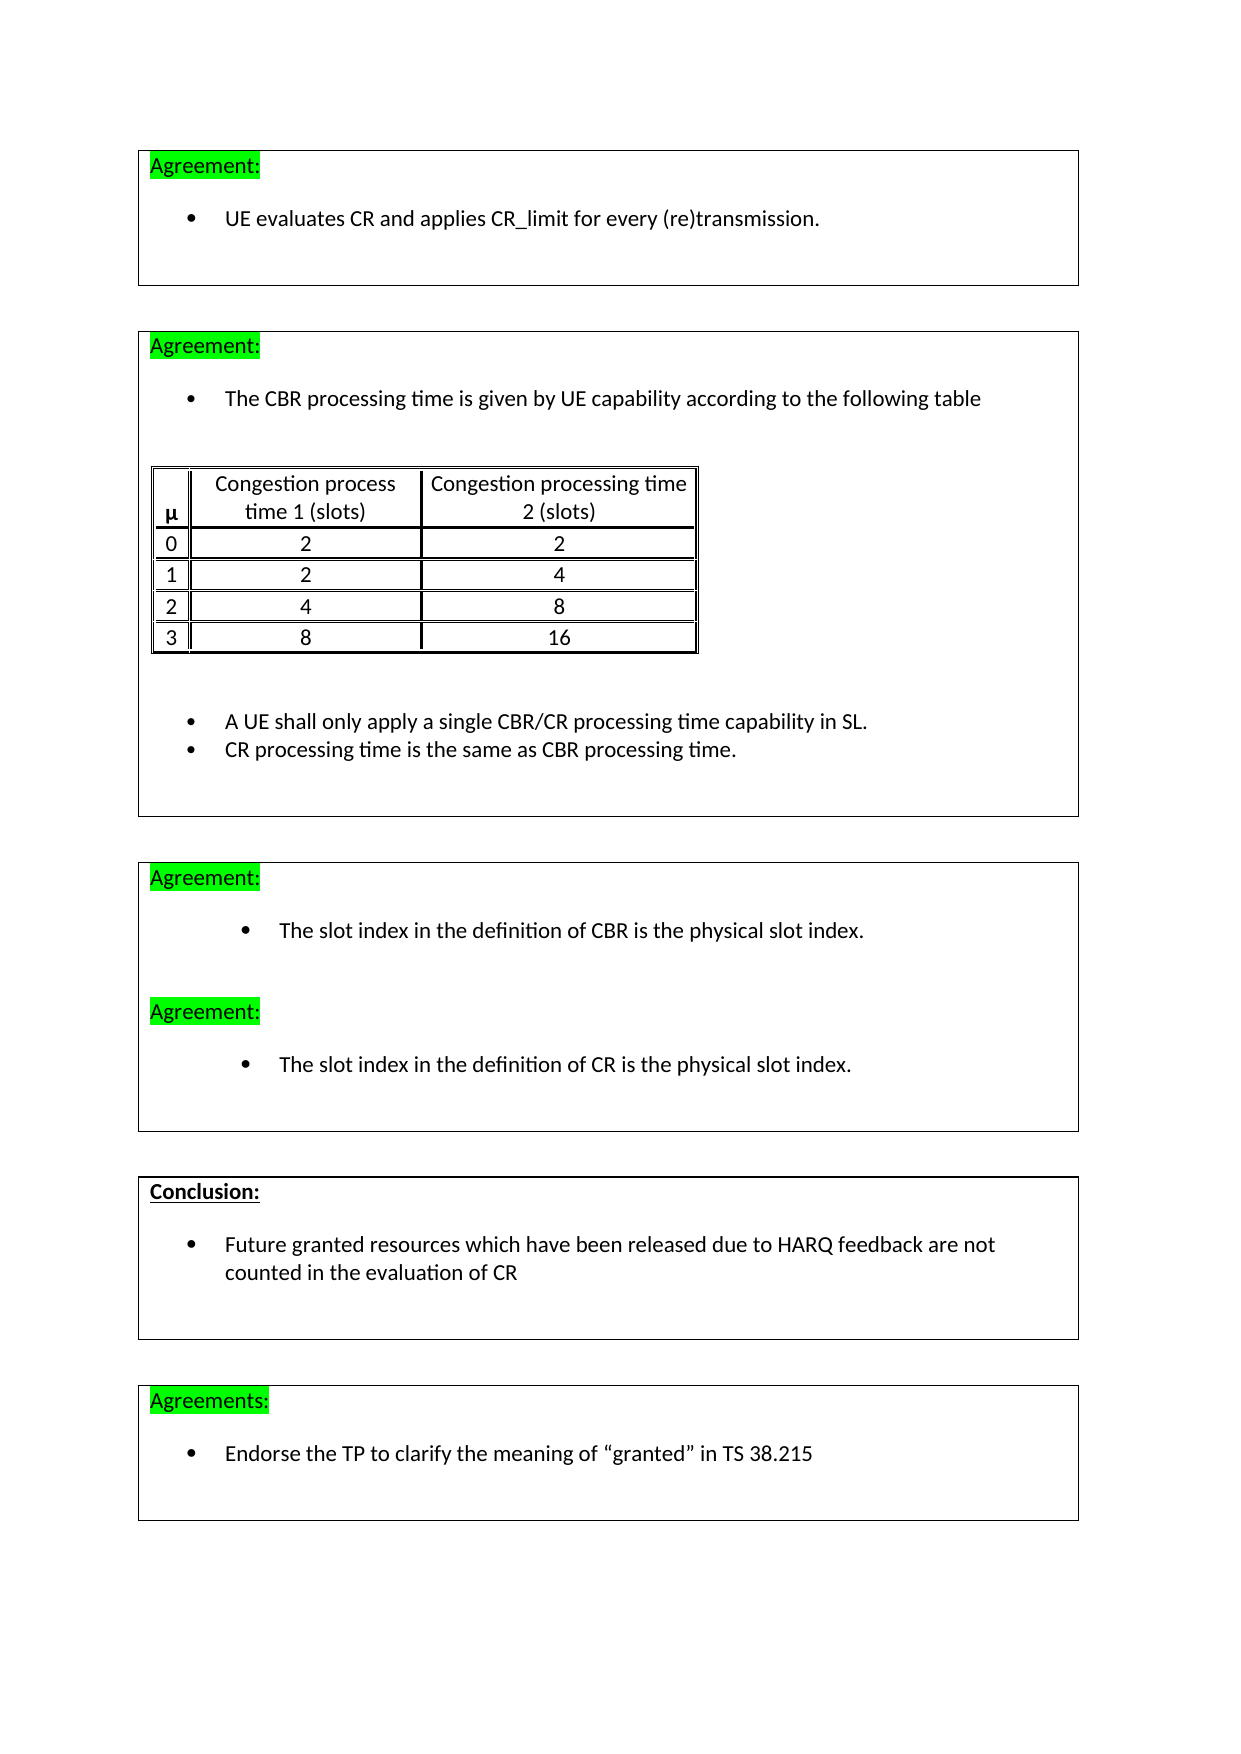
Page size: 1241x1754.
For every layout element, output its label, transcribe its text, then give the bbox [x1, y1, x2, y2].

table_header Agreement: The CBR processing time is given by UE capability according to the following table A UE shall only apply a single CBR/CR processing time capability in SL. CR processing time is the same as CBR processing time. [139, 332, 1078, 816]
table_header Agreement: The slot index in the definition of CBR is the physical slot index. Agreement: The slot index in the definition of CR is the physical slot index. [139, 863, 1078, 1131]
table_header Conclusion: Future granted resources which have been released due to HARQ feedback are not counted in the evaluation of CR [139, 1178, 1078, 1339]
table_header Agreements: Endorse the TP to clarify the meaning of “granted” in TS 38.215 [139, 1386, 1078, 1520]
table_header Agreement: UE evaluates CR and applies CR_limit for every (re)transmission. [139, 151, 1078, 285]
